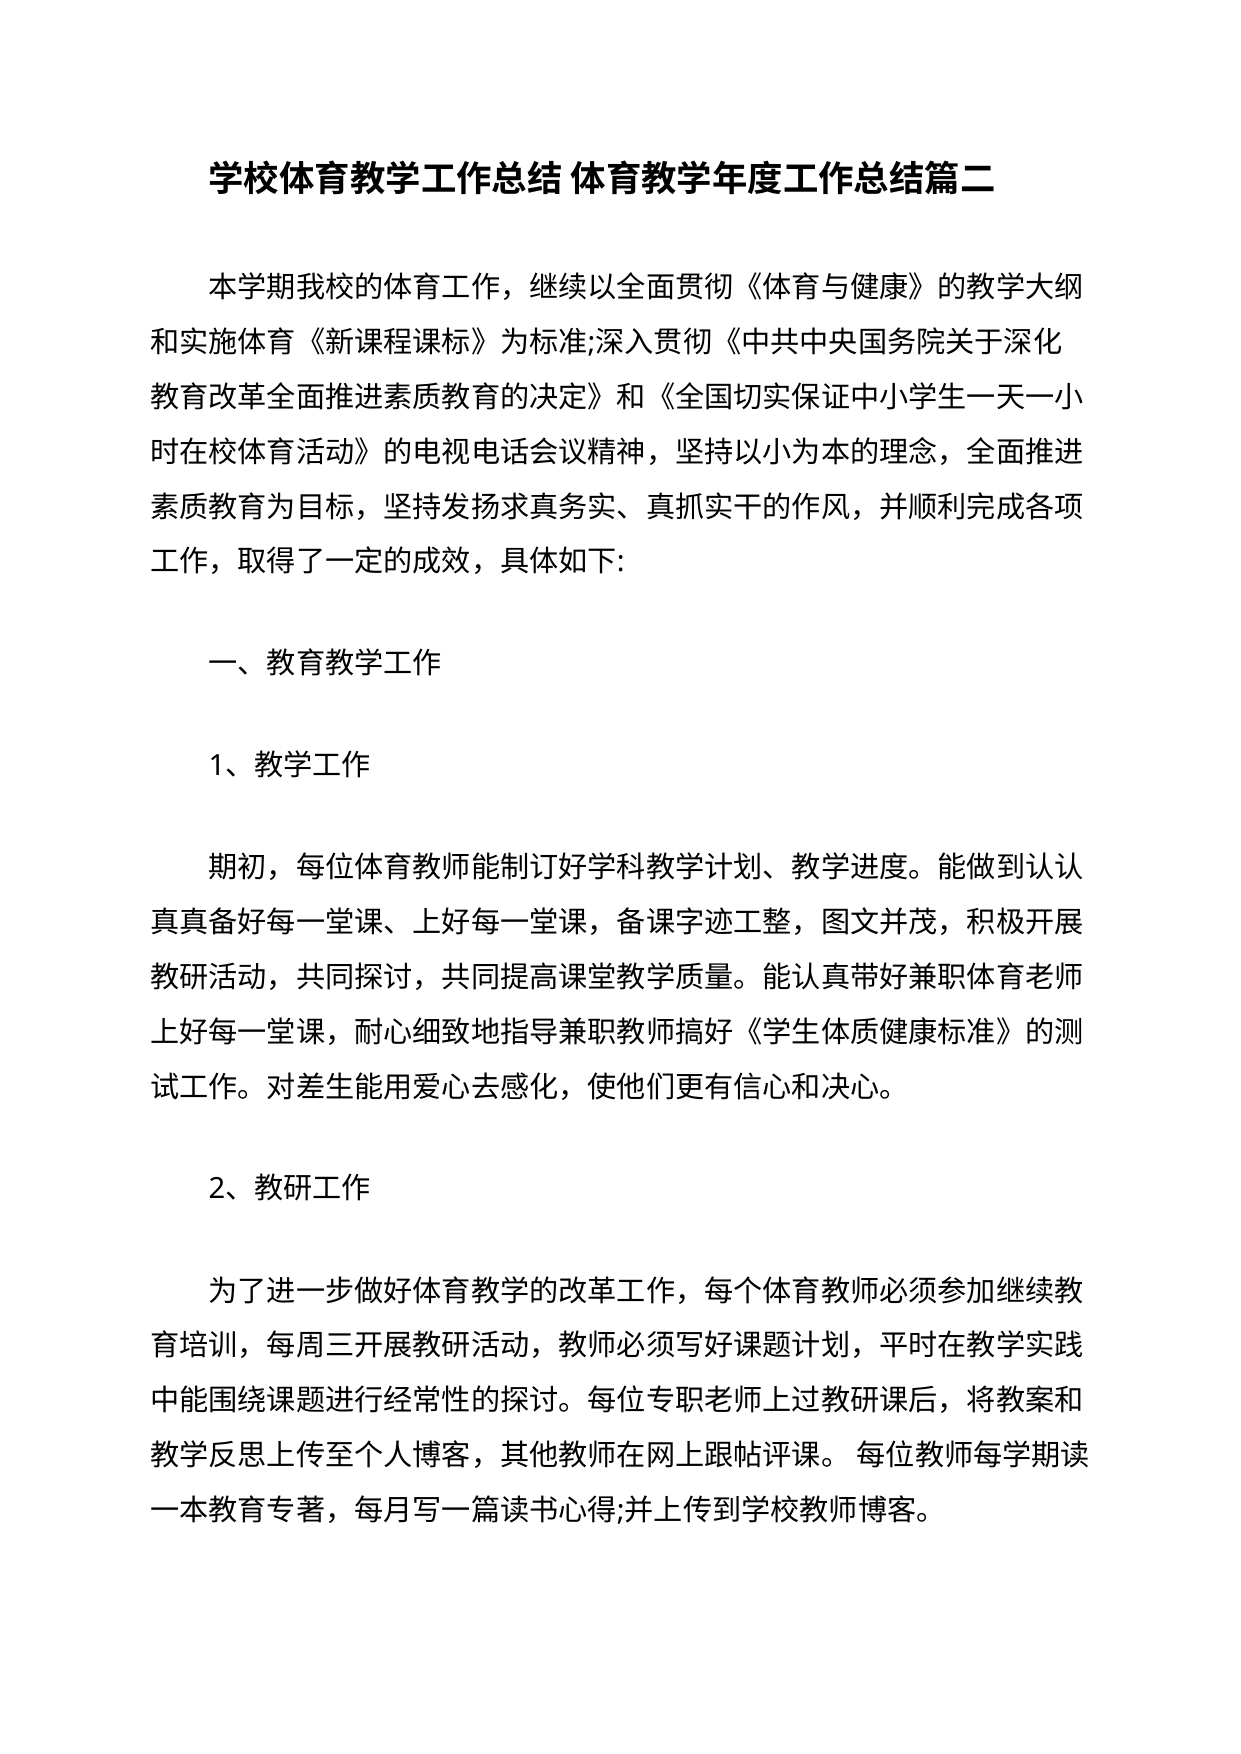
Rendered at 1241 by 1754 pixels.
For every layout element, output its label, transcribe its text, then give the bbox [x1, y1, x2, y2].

text 本学期我校的体育工作，继续以全面贯彻《体育与健康》的教学大纲和实施体育《新课程课标》为标准;深入贯彻《中共中央国务院关于深化教育改革全面推进素质教育的决定》和《全国切实保证中小学生一天一小时在校体育活动》的电视电话会议精神，坚持以小为本的理念，全面推进素质教育为目标，坚持发扬求真务实、真抓实干的作风，并顺利完成各项工作，取得了一定的成效，具体如下: [150, 263, 1090, 580]
text 2、教研工作 [150, 1165, 1090, 1207]
text 1、教学工作 [150, 742, 1090, 784]
text 为了进一步做好体育教学的改革工作，每个体育教师必须参加继续教育培训，每周三开展教研活动，教师必须写好课题计划，平时在教学实践中能围绕课题进行经常性的探讨。每位专职老师上过教研课后，将教案和教学反思上传至个人博客，其他教师在网上跟帖评课。 每位教师每学期读一本教育专著，每月写一篇读书心得;并上传到学校教师博客。 [150, 1267, 1090, 1529]
text 一、教育教学工作 [150, 640, 1090, 682]
text 期初，每位体育教师能制订好学科教学计划、教学进度。能做到认认真真备好每一堂课、上好每一堂课，备课字迹工整，图文并茂，积极开展教研活动，共同探讨，共同提高课堂教学质量。能认真带好兼职体育老师上好每一堂课，耐心细致地指导兼职教师搞好《学生体质健康标准》的测试工作。对差生能用爱心去感化，使他们更有信心和决心。 [150, 844, 1090, 1106]
text 学校体育教学工作总结 体育教学年度工作总结篇二 [150, 150, 1090, 201]
